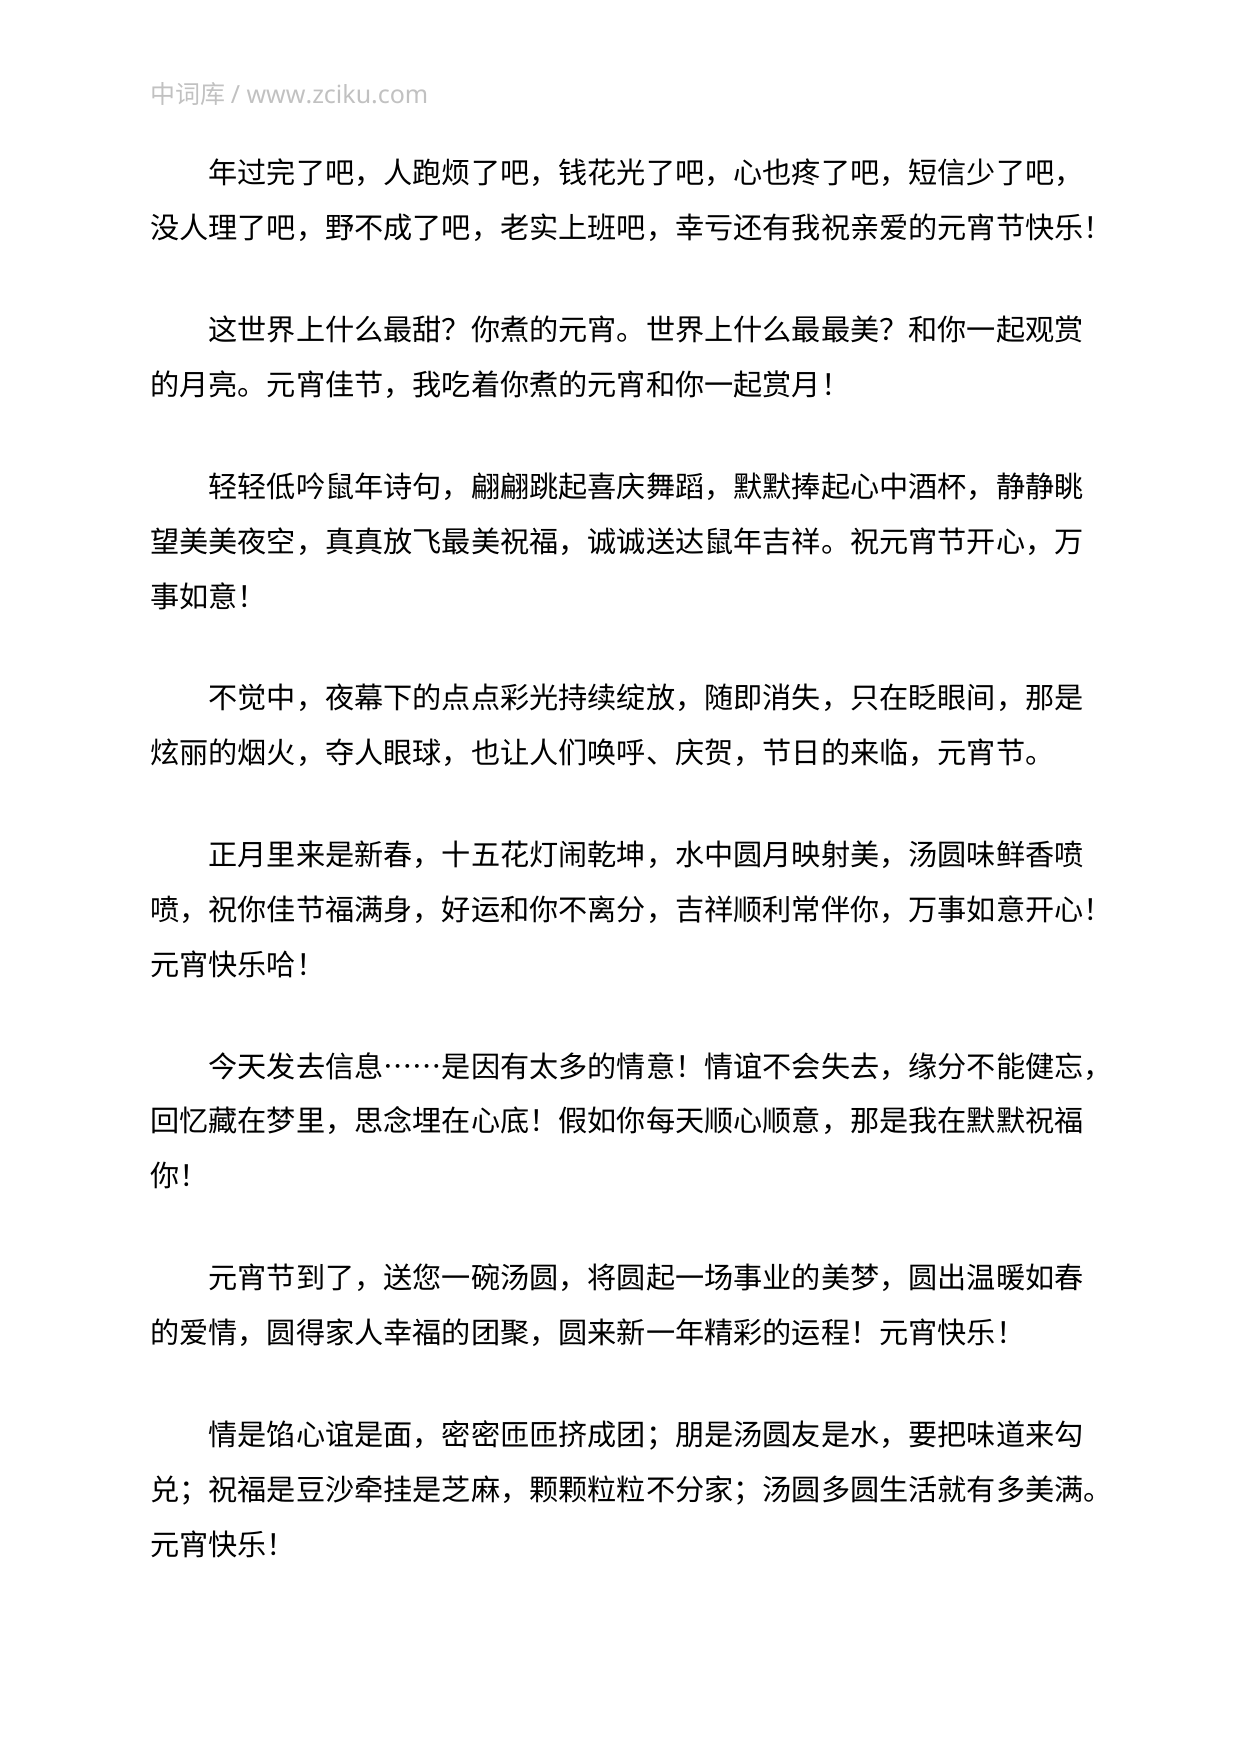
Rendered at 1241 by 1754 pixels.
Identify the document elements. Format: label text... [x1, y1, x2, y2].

text 年过完了吧，人跑烦了吧，钱花光了吧，心也疼了吧，短信少了吧，没人理了吧，野不成了吧，老实上班吧，幸亏还有我祝亲爱的元宵节快乐！ [150, 150, 1090, 247]
text 今天发去信息……是因有太多的情意！情谊不会失去，缘分不能健忘，回忆藏在梦里，思念埋在心底！假如你每天顺心顺意，那是我在默默祝福你！ [150, 1043, 1090, 1195]
text 元宵节到了，送您一碗汤圆，将圆起一场事业的美梦，圆出温暖如春的爱情，圆得家人幸福的团聚，圆来新一年精彩的运程！元宵快乐！ [150, 1255, 1090, 1352]
text 正月里来是新春，十五花灯闹乾坤，水中圆月映射美，汤圆味鲜香喷喷，祝你佳节福满身，好运和你不离分，吉祥顺利常伴你，万事如意开心！元宵快乐哈！ [150, 832, 1090, 984]
text 轻轻低吟鼠年诗句，翩翩跳起喜庆舞蹈，默默捧起心中酒杯，静静眺望美美夜空，真真放飞最美祝福，诚诚送达鼠年吉祥。祝元宵节开心，万事如意！ [150, 463, 1090, 615]
text 情是馅心谊是面，密密匝匝挤成团；朋是汤圆友是水，要把味道来勾兑；祝福是豆沙牵挂是芝麻，颗颗粒粒不分家；汤圆多圆生活就有多美满。元宵快乐！ [150, 1411, 1090, 1563]
text 不觉中，夜幕下的点点彩光持续绽放，随即消失，只在眨眼间，那是炫丽的烟火，夺人眼球，也让人们唤呼、庆贺，节日的来临，元宵节。 [150, 675, 1090, 772]
text 这世界上什么最甜？你煮的元宵。世界上什么最最美？和你一起观赏的月亮。元宵佳节，我吃着你煮的元宵和你一起赏月！ [150, 307, 1090, 404]
